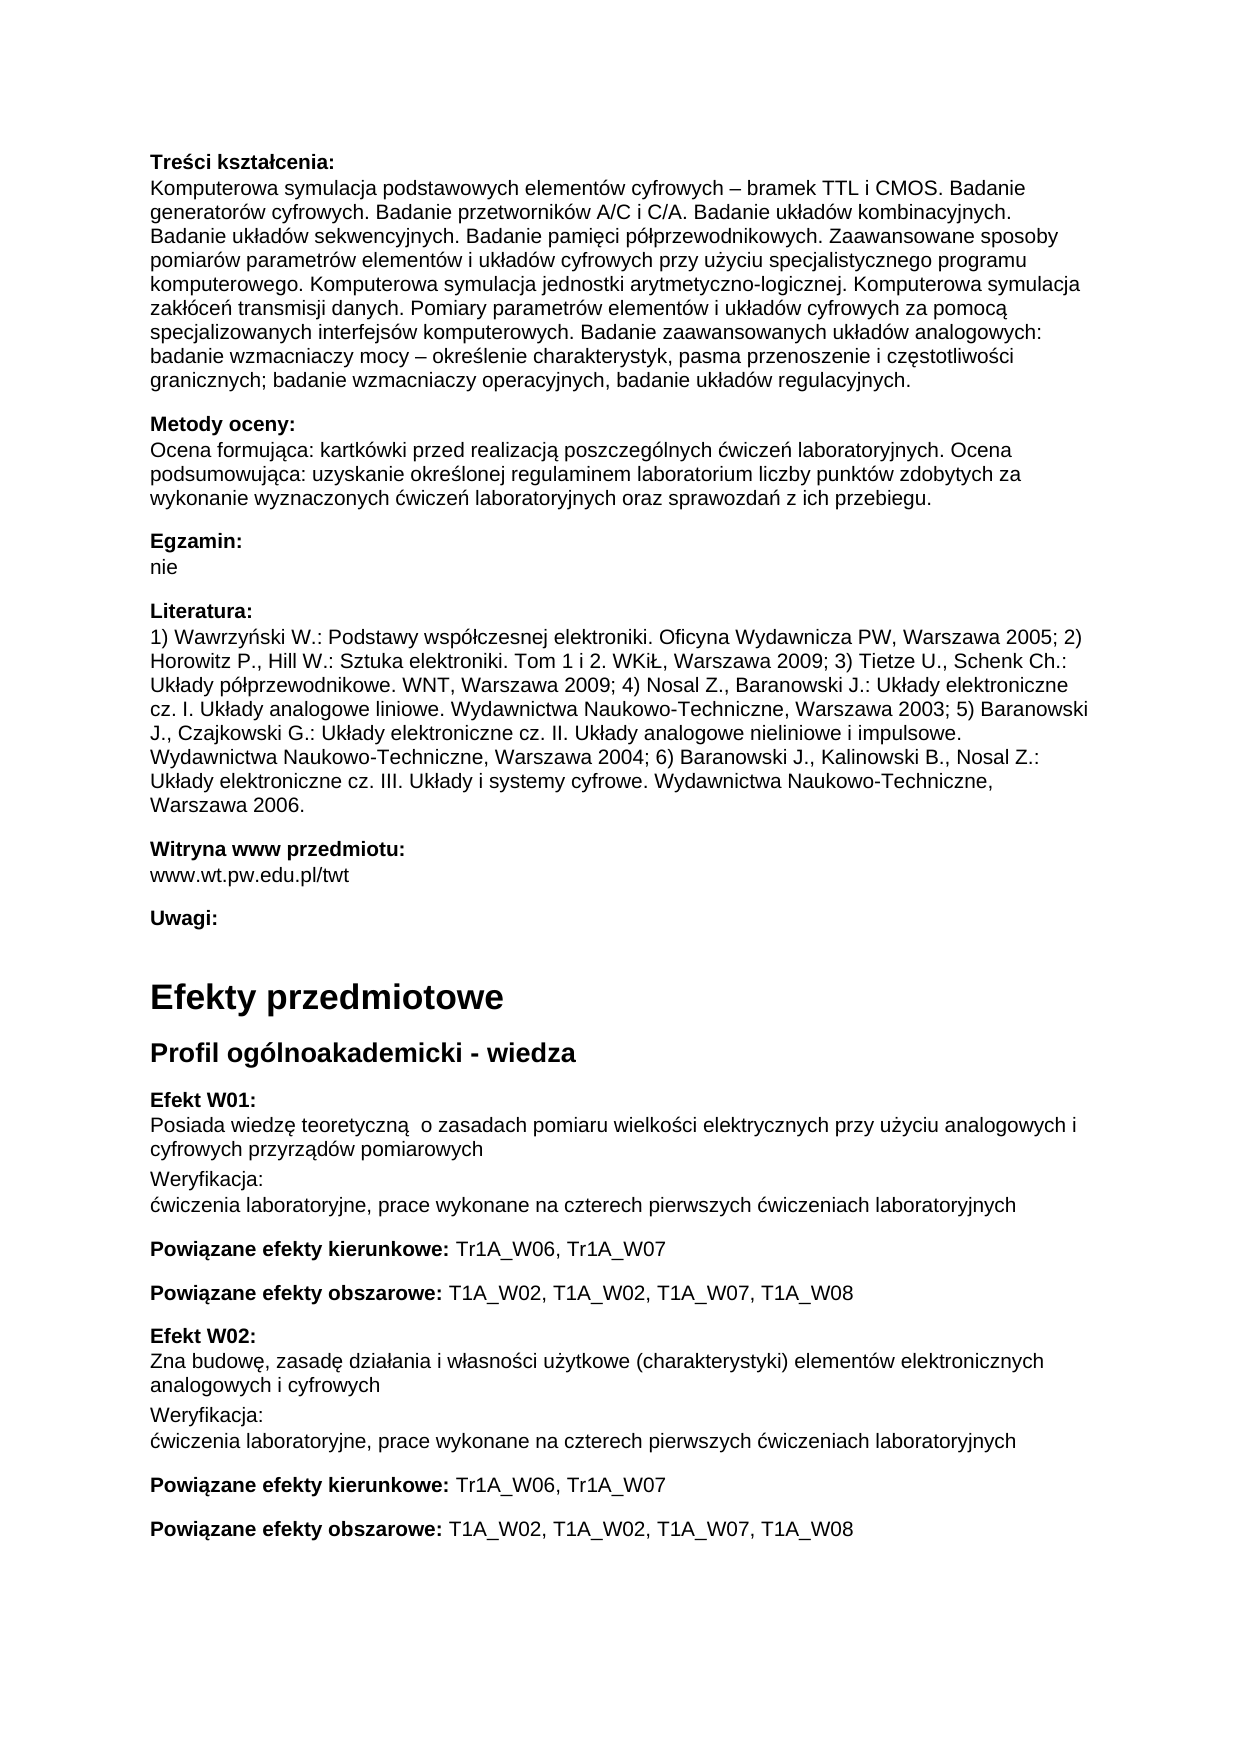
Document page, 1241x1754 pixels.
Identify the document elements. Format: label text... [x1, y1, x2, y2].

text Egzamin: [150, 529, 1090, 553]
text 1) Wawrzyński W.: Podstawy współczesnej elektroniki. Oficyna Wydawnicza PW, Warszawa 2005; 2) Horowitz P., Hill W.: Sztuka elektroniki. Tom 1 i 2. WKiŁ, Warszawa 2009; 3) Tietze U., Schenk Ch.: Układy półprzewodnikowe. WNT, Warszawa 2009; 4) Nosal Z., Baranowski J.: Układy elektroniczne cz. I. Układy analogowe liniowe. Wydawnictwa Naukowo-Techniczne, Warszawa 2003; 5) Baranowski J., Czajkowski G.: Układy elektroniczne cz. II. Układy analogowe nieliniowe i impulsowe. Wydawnictwa Naukowo-Techniczne, Warszawa 2004; 6) Baranowski J., Kalinowski B., Nosal Z.: Układy elektroniczne cz. III. Układy i systemy cyfrowe. Wydawnictwa Naukowo-Techniczne, Warszawa 2006. [150, 625, 1090, 817]
text nie [150, 555, 1090, 579]
text www.wt.pw.edu.pl/twt [150, 862, 1090, 886]
text Zna budowę, zasadę działania i własności użytkowe (charakterystyki) elementów elektronicznych analogowych i cyfrowych [150, 1349, 1090, 1397]
text Posiada wiedzę teoretyczną o zasadach pomiaru wielkości elektrycznych przy użyciu analogowych i cyfrowych przyrządów pomiarowych [150, 1113, 1090, 1161]
text Uwagi: [150, 906, 1090, 930]
text Weryfikacja: [150, 1167, 1090, 1191]
text Witryna www przedmiotu: [150, 836, 1090, 860]
text Powiązane efekty obszarowe: T1A_W02, T1A_W02, T1A_W07, T1A_W08 [150, 1280, 1090, 1304]
text Komputerowa symulacja podstawowych elementów cyfrowych – bramek TTL i CMOS. Badanie generatorów cyfrowych. Badanie przetworników A/C i C/A. Badanie układów kombinacyjnych. Badanie układów sekwencyjnych. Badanie pamięci półprzewodnikowych. Zaawansowane sposoby pomiarów parametrów elementów i układów cyfrowych przy użyciu specjalistycznego programu komputerowego. Komputerowa symulacja jednostki arytmetyczno-logicznej. Komputerowa symulacja zakłóceń transmisji danych. Pomiary parametrów elementów i układów cyfrowych za pomocą specjalizowanych interfejsów komputerowych. Badanie zaawansowanych układów analogowych: badanie wzmacniaczy mocy – określenie charakterystyk, pasma przenoszenie i częstotliwości granicznych; badanie wzmacniaczy operacyjnych, badanie układów regulacyjnych. [150, 176, 1090, 392]
text Literatura: [150, 599, 1090, 623]
text Efekt W01: [150, 1088, 1090, 1112]
text Powiązane efekty kierunkowe: Tr1A_W06, Tr1A_W07 [150, 1473, 1090, 1497]
subtitle Profil ogólnoakademicki - wiedza [150, 1037, 1090, 1068]
text Ocena formująca: kartkówki przed realizacją poszczególnych ćwiczeń laboratoryjnych. Ocena podsumowująca: uzyskanie określonej regulaminem laboratorium liczby punktów zdobytych za wykonanie wyznaczonych ćwiczeń laboratoryjnych oraz sprawozdań z ich przebiegu. [150, 437, 1090, 509]
subtitle Efekty przedmiotowe [150, 976, 1090, 1017]
text Efekt W02: [150, 1324, 1090, 1348]
text Metody oceny: [150, 411, 1090, 435]
text Weryfikacja: [150, 1403, 1090, 1427]
text Treści kształcenia: [150, 150, 1090, 174]
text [150, 1429, 1090, 1453]
text Powiązane efekty kierunkowe: Tr1A_W06, Tr1A_W07 [150, 1237, 1090, 1261]
text Powiązane efekty obszarowe: T1A_W02, T1A_W02, T1A_W07, T1A_W08 [150, 1517, 1090, 1541]
text ćwiczenia laboratoryjne, prace wykonane na czterech pierwszych ćwiczeniach laboratoryjnych [150, 1193, 1090, 1217]
